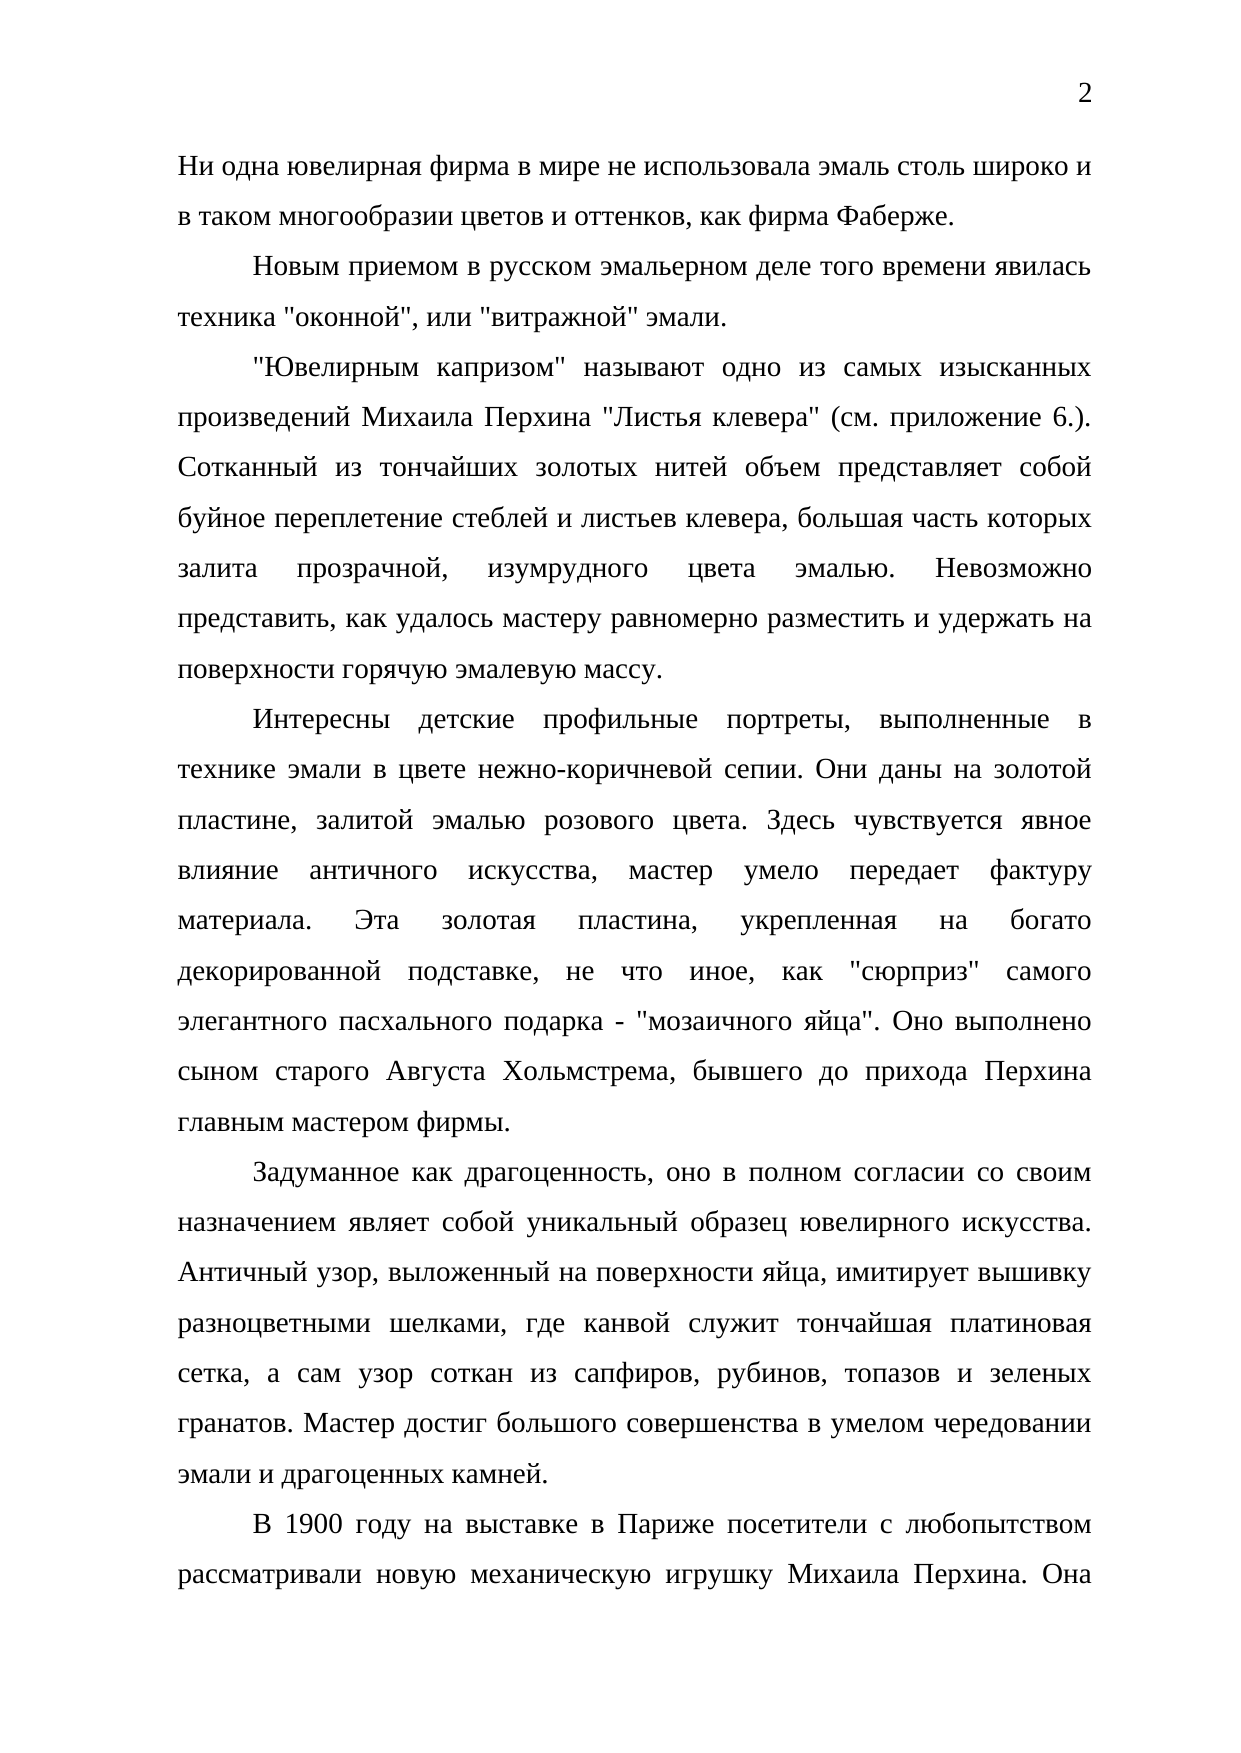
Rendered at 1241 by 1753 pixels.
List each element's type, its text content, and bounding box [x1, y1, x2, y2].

text "Ювелирным капризом" называют одно из самых изысканных произведений Михаила Перхина "Листья клевера" (см. приложение 6.). Сотканный из тончайших золотых нитей объем представляет собой буйное переплетение стеблей и листьев клевера, большая часть которых залита прозрачной, изумрудного цвета эмалью. Невозможно представить, как удалось мастеру равномерно разместить и удержать на поверхности горячую эмалевую массу. [177, 349, 1092, 684]
text Интересны детские профильные портреты, выполненные в технике эмали в цвете нежно-коричневой сепии. Они даны на золотой пластине, залитой эмалью розового цвета. Здесь чувствуется явное влияние античного искусства, мастер умело передает фактуру материала. Эта золотая пластина, укрепленная на богато декорированной подставке, не что иное, как "сюрприз" самого элегантного пасхального подарка - "мозаичного яйца". Оно выполнено сыном старого Августа Хольмстрема, бывшего до прихода Перхина главным мастером фирмы. [177, 701, 1092, 1137]
text Задуманное как драгоценность, оно в полном согласии со своим назначением являет собой уникальный образец ювелирного искусства. Античный узор, выложенный на поверхности яйца, имитирует вышивку разноцветными шелками, где канвой служит тончайшая платиновая сетка, а сам узор соткан из сапфиров, рубинов, топазов и зеленых гранатов. Мастер достиг большого совершенства в умелом чередовании эмали и драгоценных камней. [177, 1154, 1092, 1489]
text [177, 148, 1092, 232]
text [177, 1506, 1092, 1590]
text Новым приемом в русском эмальерном деле того времени явилась техника "оконной", или "витражной" эмали. [177, 248, 1092, 332]
